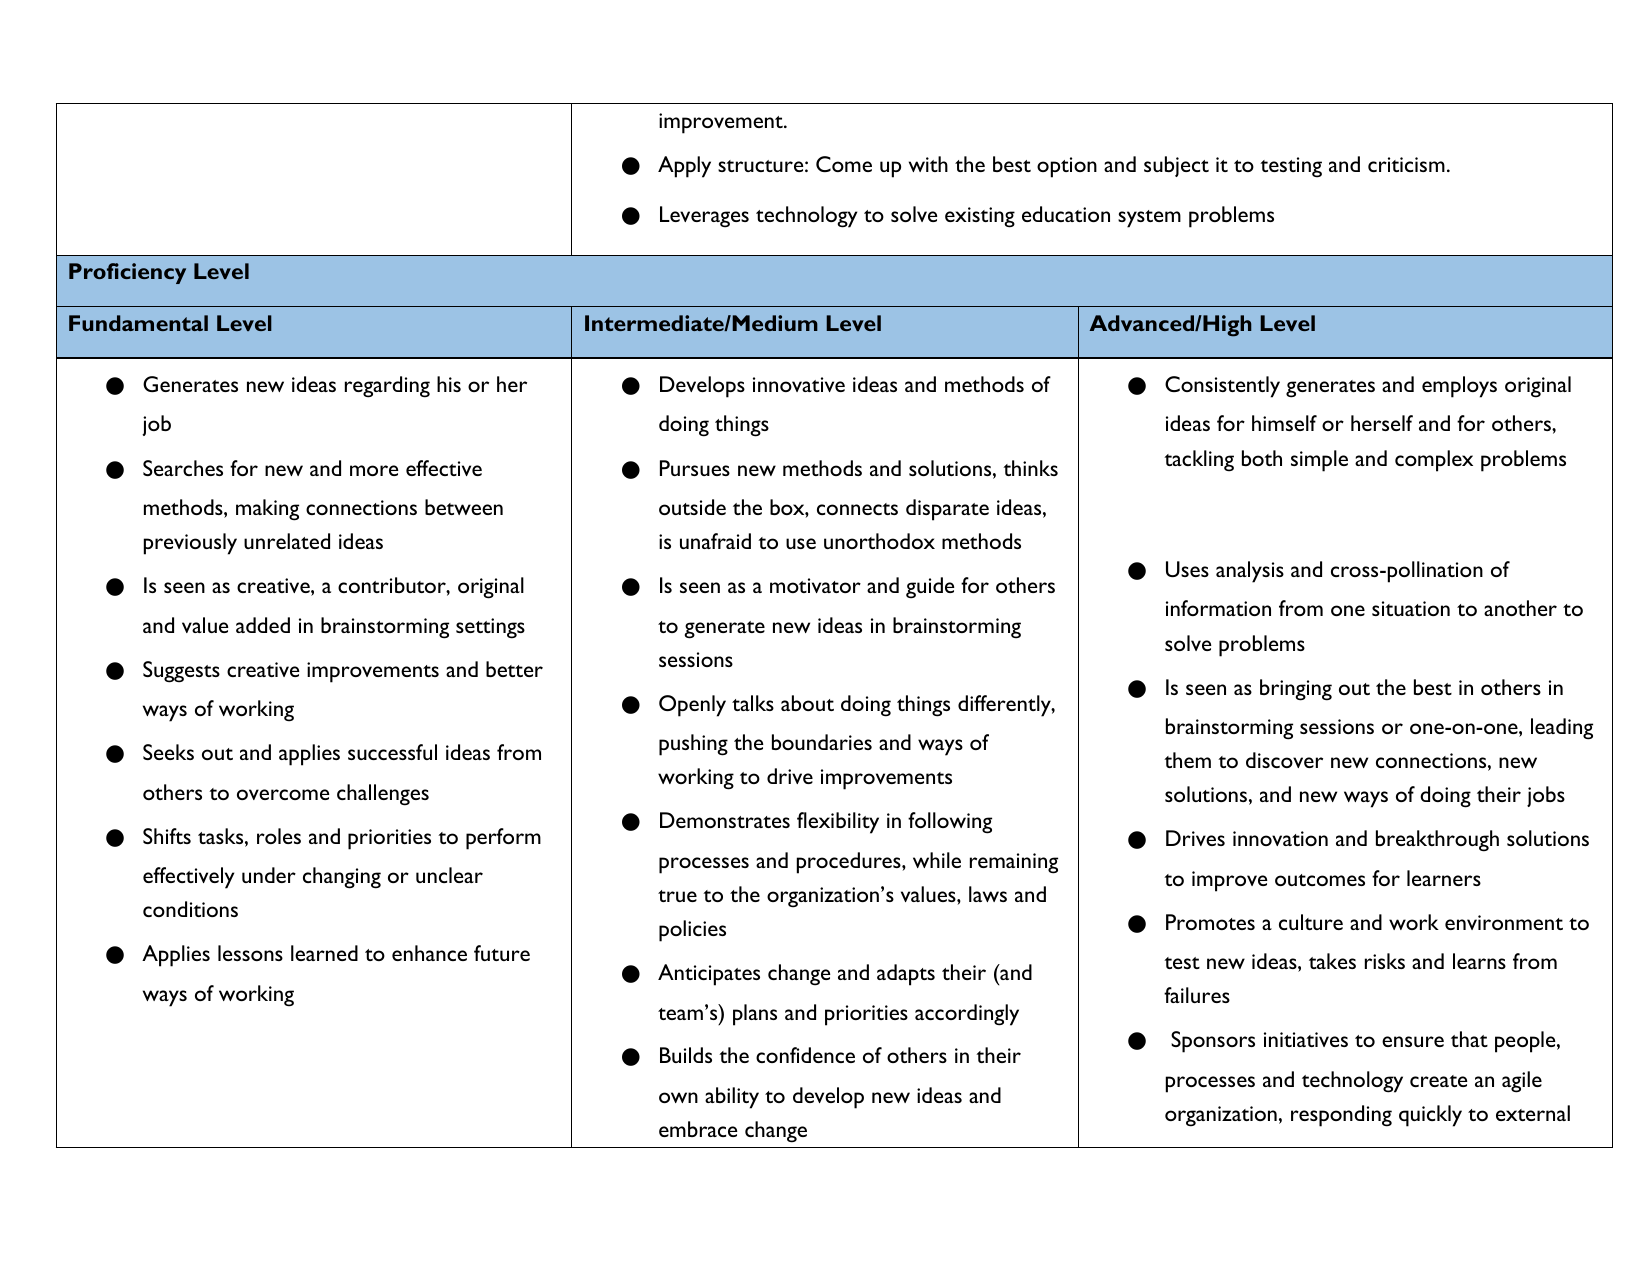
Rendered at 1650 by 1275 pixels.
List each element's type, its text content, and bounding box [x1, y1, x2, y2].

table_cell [57, 359, 571, 1147]
table_cell Proficiency Level [57, 256, 1612, 306]
table_cell Intermediate/Medium Level [572, 307, 1078, 357]
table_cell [572, 359, 1078, 1147]
table_cell Advanced/High Level [1079, 307, 1612, 357]
table_cell Fundamental Level [57, 307, 571, 357]
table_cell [1079, 359, 1612, 1147]
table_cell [57, 104, 571, 255]
